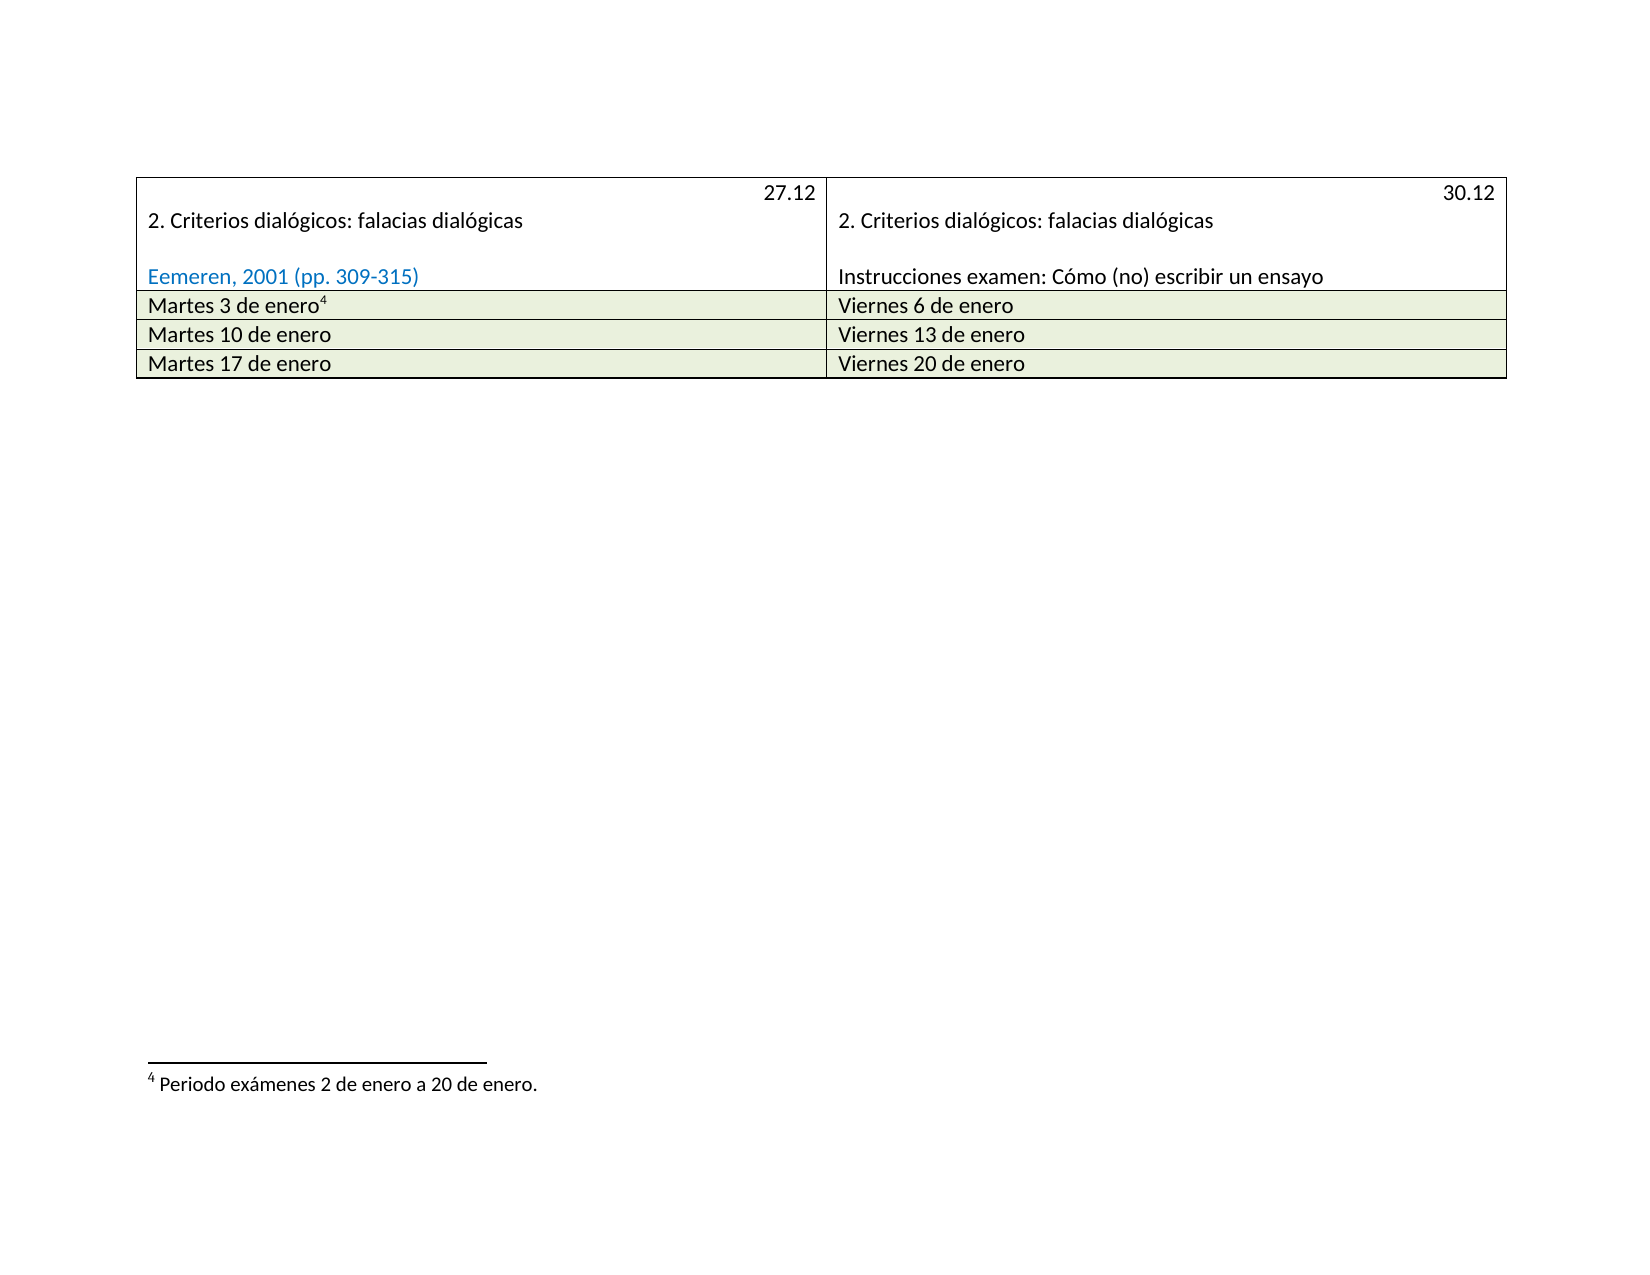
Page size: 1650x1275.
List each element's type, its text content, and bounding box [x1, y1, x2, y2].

table_cell Martes 10 de enero [137, 320, 826, 348]
table_cell Viernes 20 de enero [827, 350, 1506, 377]
table_cell Viernes 6 de enero [827, 291, 1506, 319]
table_cell 30.12 2. Criterios dialógicos: falacias dialógicas Instrucciones examen: Cómo (no) escribir un ensayo [827, 178, 1506, 290]
table_cell Martes 17 de enero [137, 350, 826, 377]
table_cell Viernes 13 de enero [827, 320, 1506, 348]
table_cell Martes 3 de enero [137, 291, 826, 319]
table_cell 27.12 2. Criterios dialógicos: falacias dialógicas Eemeren, 2001 (pp. 309-315) [137, 178, 826, 290]
